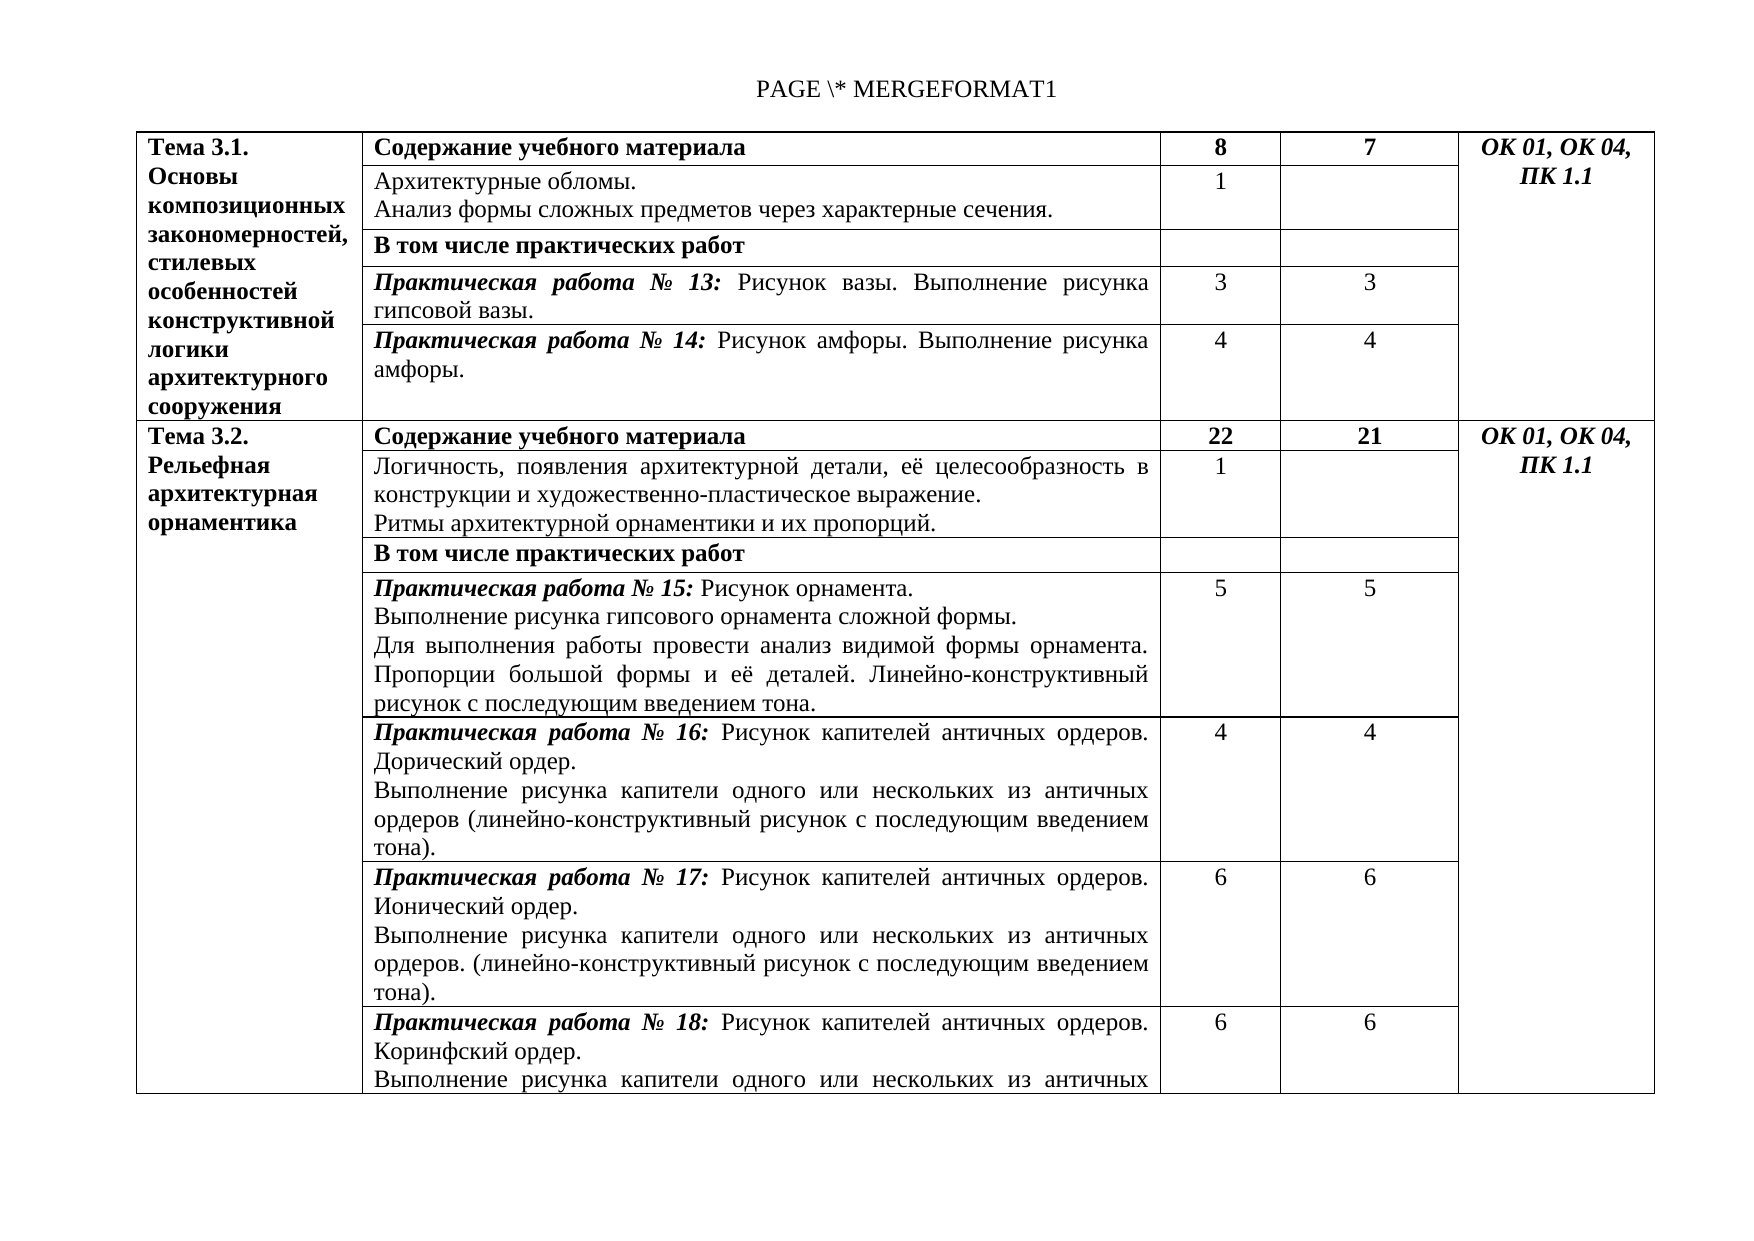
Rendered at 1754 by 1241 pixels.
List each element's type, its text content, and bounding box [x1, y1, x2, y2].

table_cell [1161, 230, 1280, 266]
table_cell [363, 1007, 1160, 1093]
table_cell 3 [1281, 267, 1458, 324]
table_cell В том числе практических работ [363, 538, 1160, 572]
table_cell 6 [1281, 862, 1458, 1006]
table_cell 4 [1161, 718, 1280, 861]
table_cell [1281, 166, 1458, 229]
table_cell Содержание учебного материала [363, 421, 1160, 450]
table_cell 7 [1281, 133, 1458, 165]
table_cell 5 [1161, 573, 1280, 716]
table_cell Практическая работа № 17: Рисунок капителей античных ордеров. Ионический ордер. Выполнение рисунка капители одного или нескольких из античных ордеров. (линейно-конструктивный рисунок с последующим введением тона). [363, 862, 1160, 1006]
table_cell 4 [1161, 325, 1280, 420]
table_cell 4 [1281, 325, 1458, 420]
table_cell 21 [1281, 421, 1458, 450]
table_cell 22 [1161, 421, 1280, 450]
table_cell 1 [1161, 166, 1280, 229]
table_cell [1281, 451, 1458, 537]
table_cell В том числе практических работ [363, 230, 1160, 266]
table_cell 4 [1281, 718, 1458, 861]
table_cell Тема 3.2. Рельефная архитектурная орнаментика [137, 421, 362, 1093]
table_cell [1161, 538, 1280, 572]
table_cell ОК 01, ОК 04, ПК 1.1 [1459, 421, 1654, 1093]
table_cell [1281, 538, 1458, 572]
table_cell 1 [1161, 451, 1280, 537]
table_cell Архитектурные обломы. Анализ формы сложных предметов через характерные сечения. [363, 166, 1160, 229]
table_cell 5 [1281, 573, 1458, 716]
table_cell Практическая работа № 13: Рисунок вазы. Выполнение рисунка гипсовой вазы. [363, 267, 1160, 324]
table_cell Практическая работа № 14: Рисунок амфоры. Выполнение рисунка амфоры. [363, 325, 1160, 420]
table_cell Практическая работа № 15: Рисунок орнамента. Выполнение рисунка гипсового орнамента сложной формы. Для выполнения работы провести анализ видимой формы орнамента. Пропорции большой формы и её деталей. Линейно-конструктивный рисунок с последующим введением тона. [363, 573, 1160, 716]
table_cell Логичность, появления архитектурной детали, её целесообразность в конструкции и художественно-пластическое выражение. Ритмы архитектурной орнаментики и их пропорций. [363, 451, 1160, 537]
table_cell ОК 01, ОК 04, ПК 1.1 [1459, 133, 1654, 420]
table_cell 6 [1161, 1007, 1280, 1093]
table_cell 6 [1161, 862, 1280, 1006]
table_cell 6 [1281, 1007, 1458, 1093]
table_cell Содержание учебного материала [363, 133, 1160, 165]
table_cell Тема 3.1. Основы композиционных закономерностей, стилевых особенностей конструктивной логики архитектурного сооружения [137, 133, 362, 420]
table_cell 3 [1161, 267, 1280, 324]
table_cell Практическая работа № 16: Рисунок капителей античных ордеров. Дорический ордер. Выполнение рисунка капители одного или нескольких из античных ордеров (линейно-конструктивный рисунок с последующим введением тона). [363, 718, 1160, 861]
table_cell 8 [1161, 133, 1280, 165]
table_cell [1281, 230, 1458, 266]
